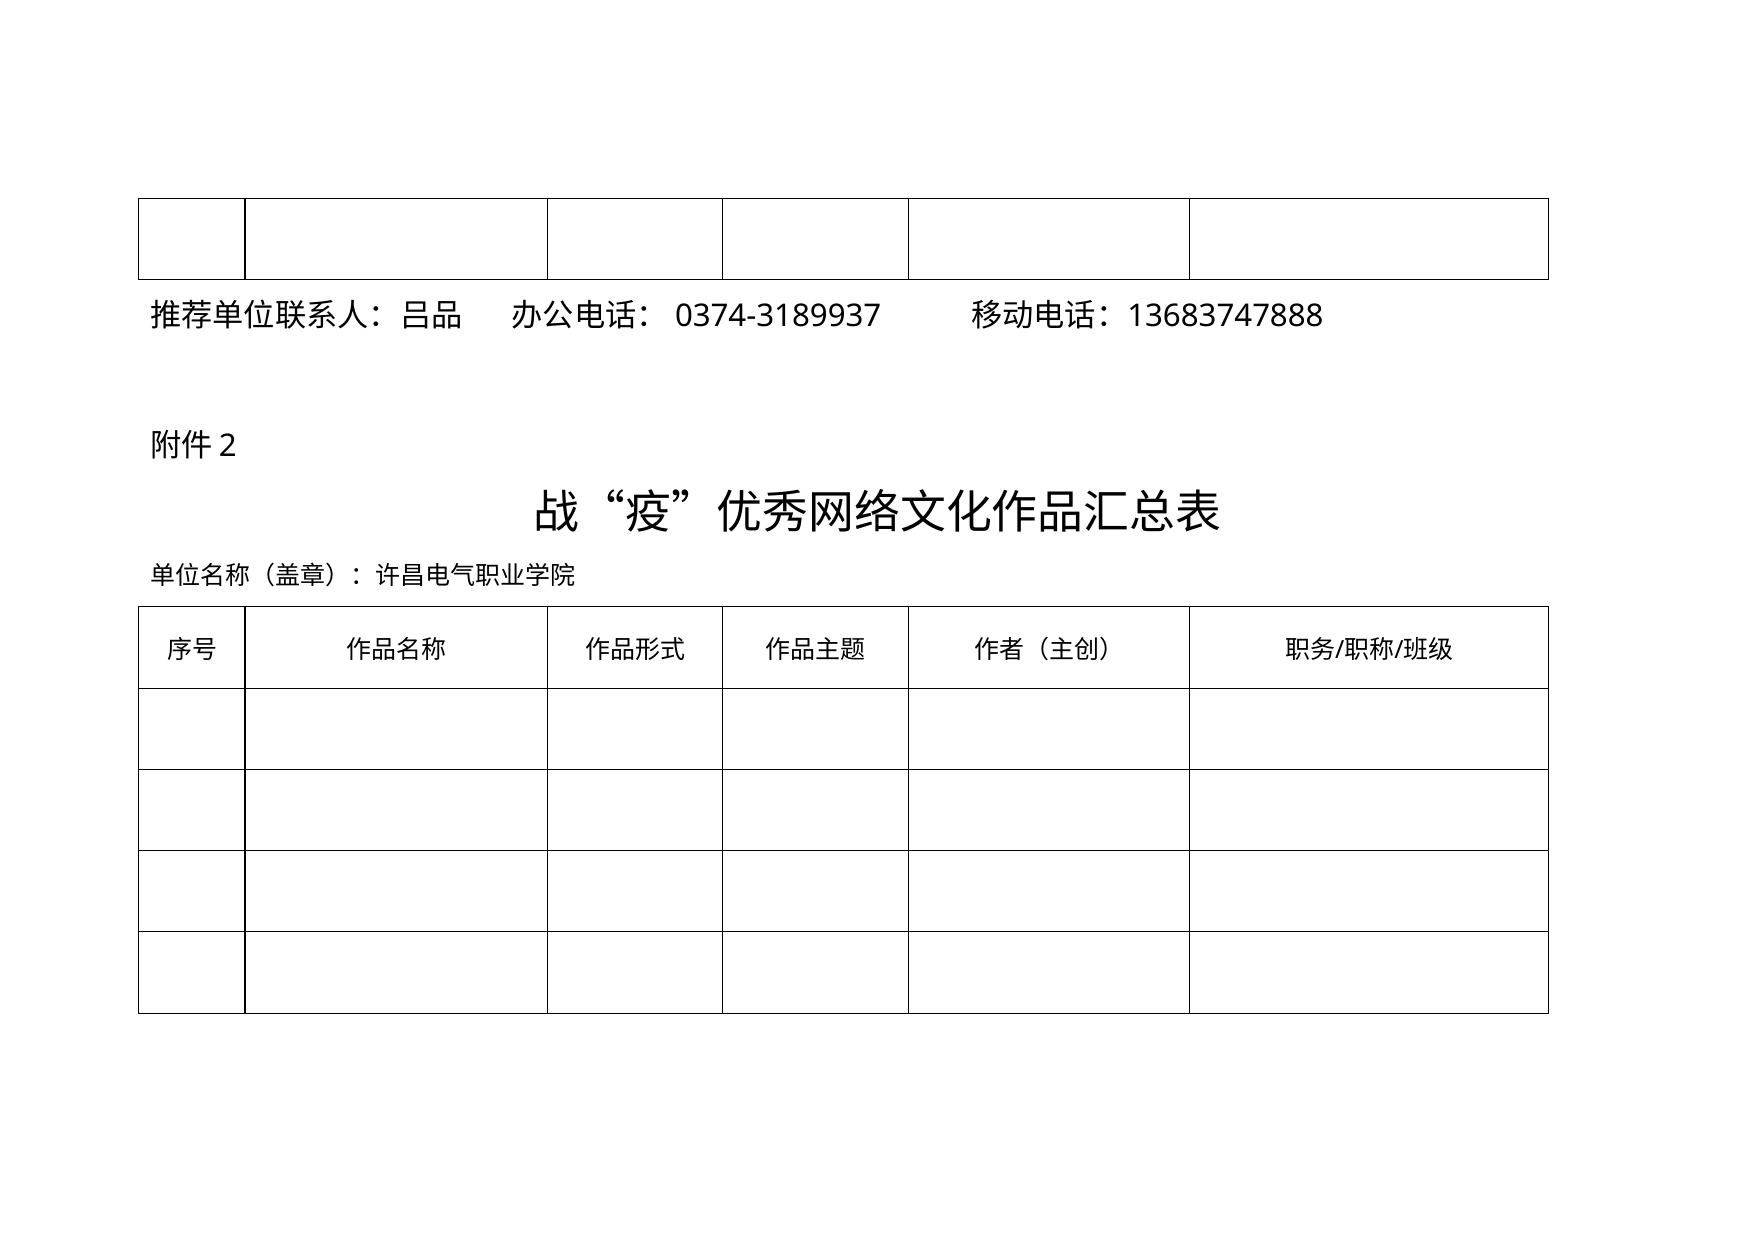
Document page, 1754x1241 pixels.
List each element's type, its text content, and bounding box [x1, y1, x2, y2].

text 战“疫”优秀网络文化作品汇总表 [150, 475, 1604, 541]
table_cell [909, 689, 1189, 769]
table_cell [1190, 689, 1548, 769]
table_cell [139, 851, 244, 931]
table_header 序号 [139, 607, 244, 687]
table_cell [548, 689, 722, 769]
table_cell [723, 932, 908, 1012]
text 推荐单位联系人：吕品 办公电话： 0374-3189937 移动电话：13683747888 [150, 280, 1604, 345]
table_header 职务/职称/班级 [1190, 607, 1548, 687]
text 单位名称（盖章）：许昌电气职业学院 [150, 541, 1604, 606]
table_cell [548, 770, 722, 850]
table_cell [246, 199, 547, 279]
table_cell [246, 770, 547, 850]
table_cell [548, 851, 722, 931]
table_cell [1190, 199, 1548, 279]
table_header 作者（主创） [909, 607, 1189, 687]
table_cell [723, 770, 908, 850]
table_cell [1190, 932, 1548, 1012]
table_cell [723, 689, 908, 769]
table_cell [909, 932, 1189, 1012]
table_cell [1190, 851, 1548, 931]
table_cell [723, 851, 908, 931]
table_cell [139, 689, 244, 769]
table_header 作品名称 [246, 607, 547, 687]
table_cell [246, 851, 547, 931]
table_cell [139, 770, 244, 850]
table_cell [1190, 770, 1548, 850]
table_cell [909, 199, 1189, 279]
table_cell [246, 689, 547, 769]
table_cell [909, 770, 1189, 850]
table_header 作品主题 [723, 607, 908, 687]
table_cell [723, 199, 908, 279]
table_cell [548, 199, 722, 279]
table_cell [139, 199, 244, 279]
text 附件2 [150, 410, 1604, 475]
table_cell [246, 932, 547, 1012]
table_cell [548, 932, 722, 1012]
table_cell [909, 851, 1189, 931]
table_header 作品形式 [548, 607, 722, 687]
table_cell [139, 932, 244, 1012]
